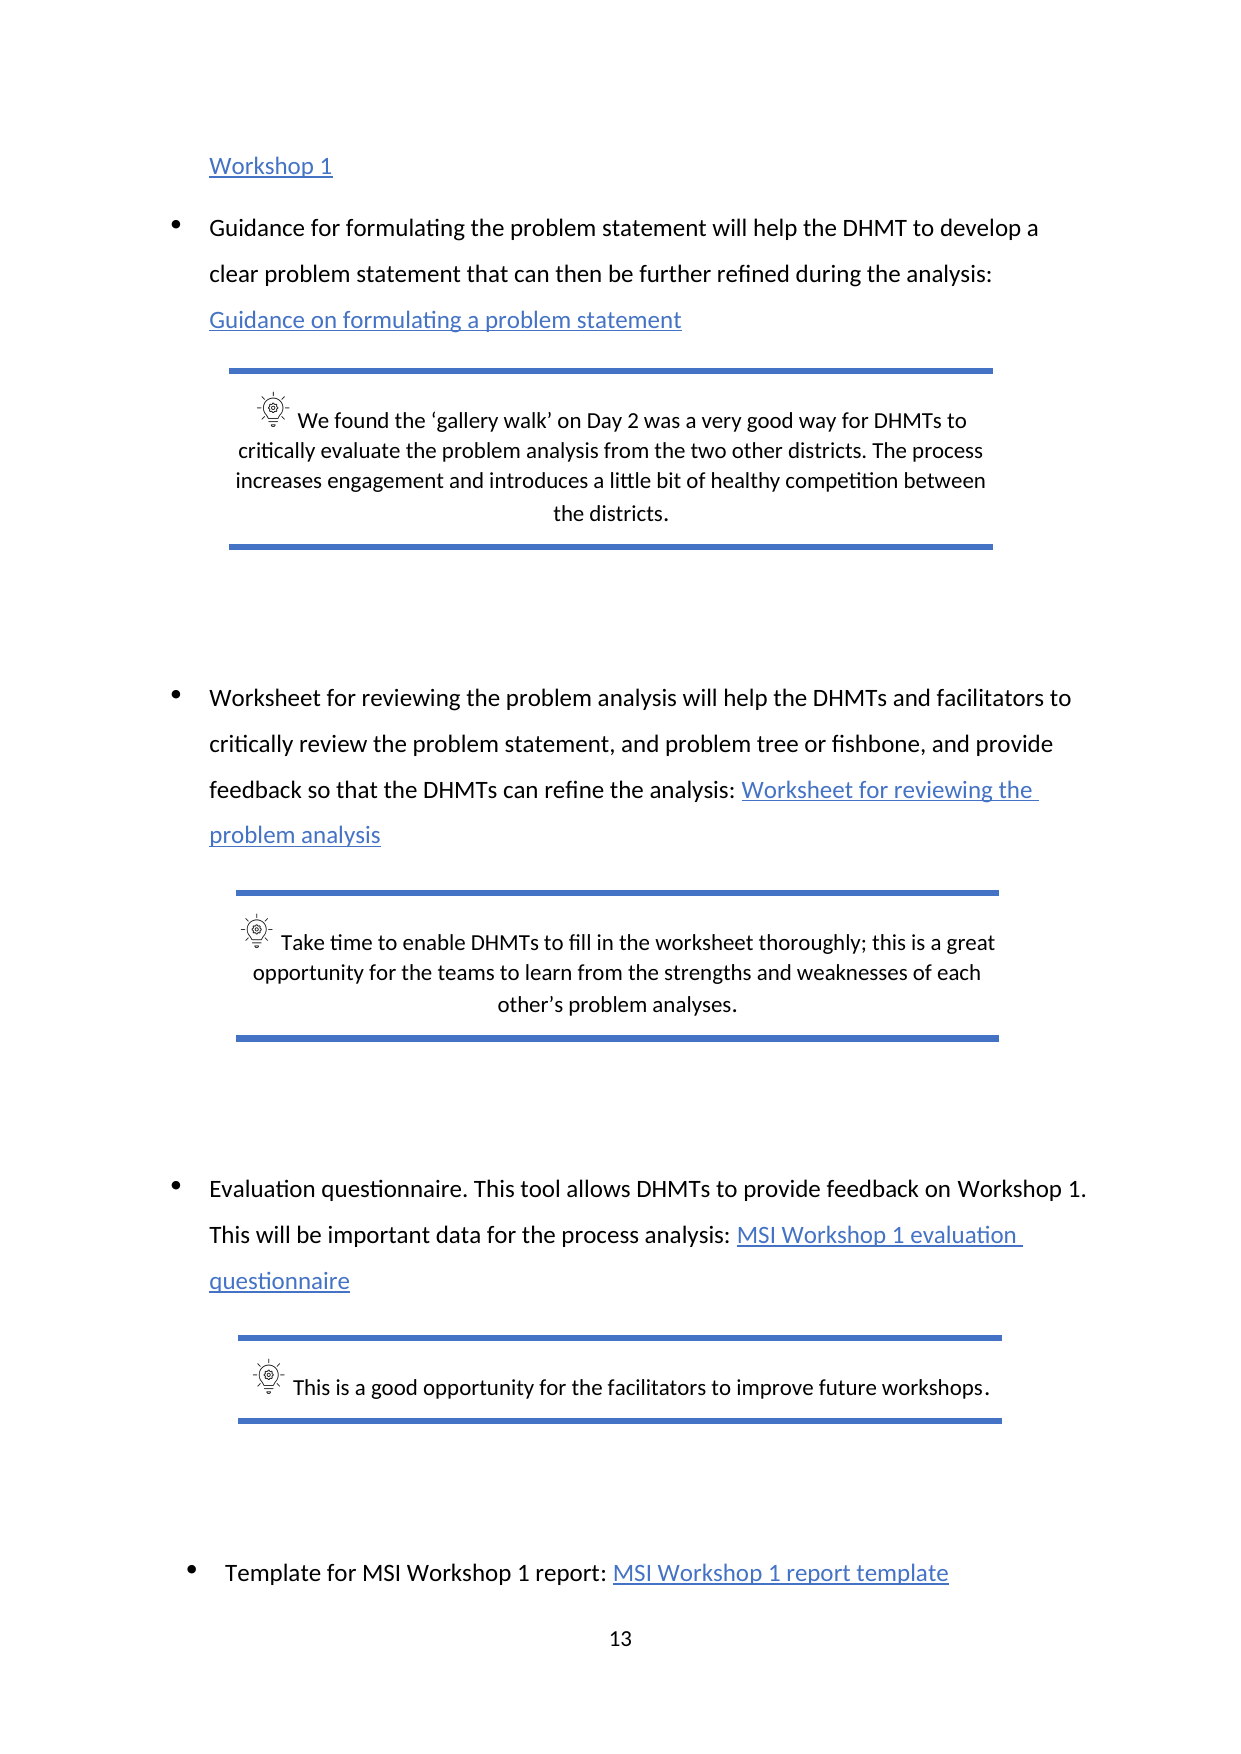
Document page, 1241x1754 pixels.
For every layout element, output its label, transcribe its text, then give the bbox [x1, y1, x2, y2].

list Worksheet for reviewing the problem analysis will help the DHMTs and facilitators to critically review the problem statement, and problem tree or fishbone, and provide feedback so that the DHMTs can refine the analysis: Worksheet for reviewing the problem analysis [172, 682, 1090, 850]
list Guidance for formulating the problem statement will help the DHMT to develop a clear problem statement that can then be further refined during the analysis: Guidance on formulating a problem statement [172, 212, 1090, 334]
picture [250, 1357, 288, 1396]
list Evaluation questionnaire. This tool allows DHMTs to provide feedback on Workshop 1. This will be important data for the process analysis: MSI Workshop 1 evaluation questionnaire [172, 1173, 1090, 1296]
list Template for MSI Workshop 1 report: MSI Workshop 1 report template [187, 1557, 1090, 1587]
picture [254, 391, 293, 429]
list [172, 150, 1090, 181]
picture [238, 912, 276, 950]
